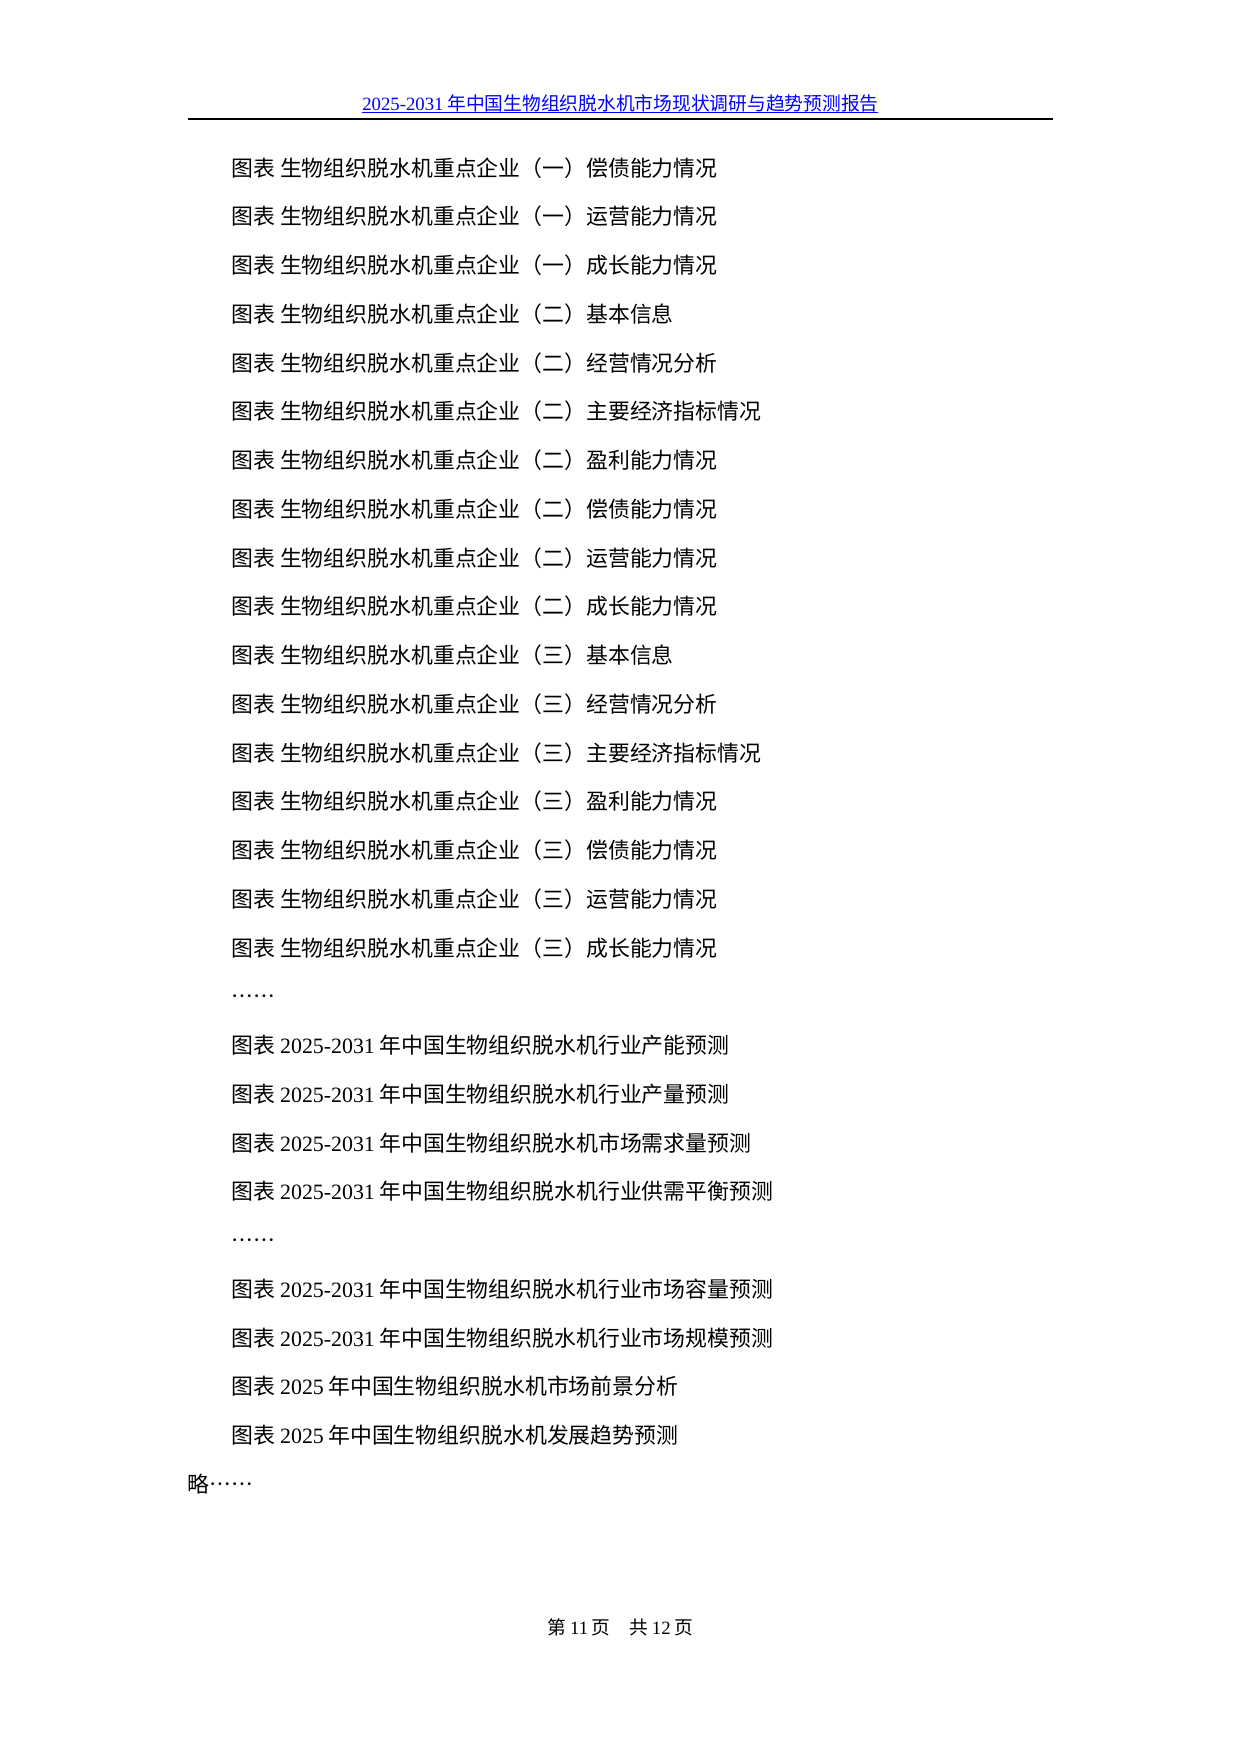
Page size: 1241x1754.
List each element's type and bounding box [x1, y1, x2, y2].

text [187, 150, 1053, 1499]
